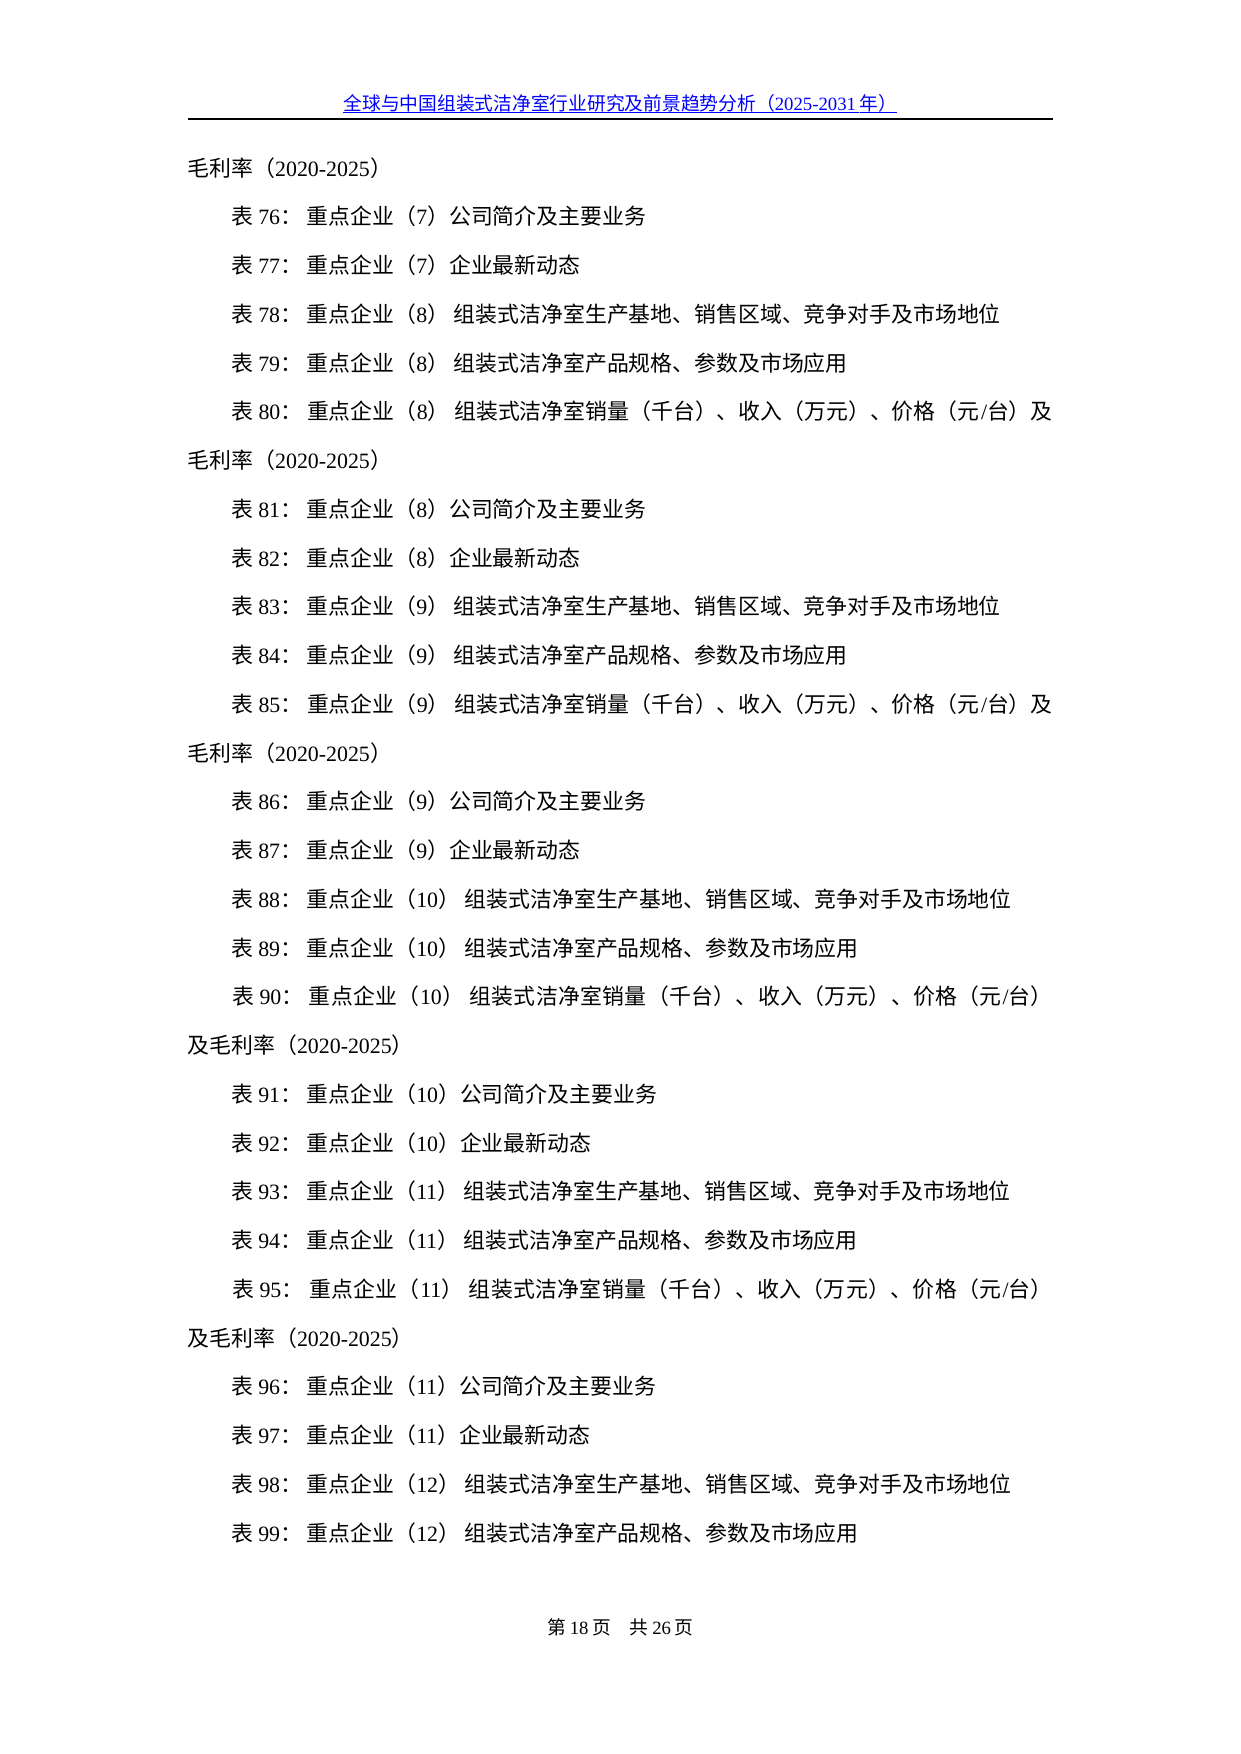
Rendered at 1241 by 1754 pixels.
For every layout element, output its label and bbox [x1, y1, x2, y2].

text [187, 150, 1053, 1548]
